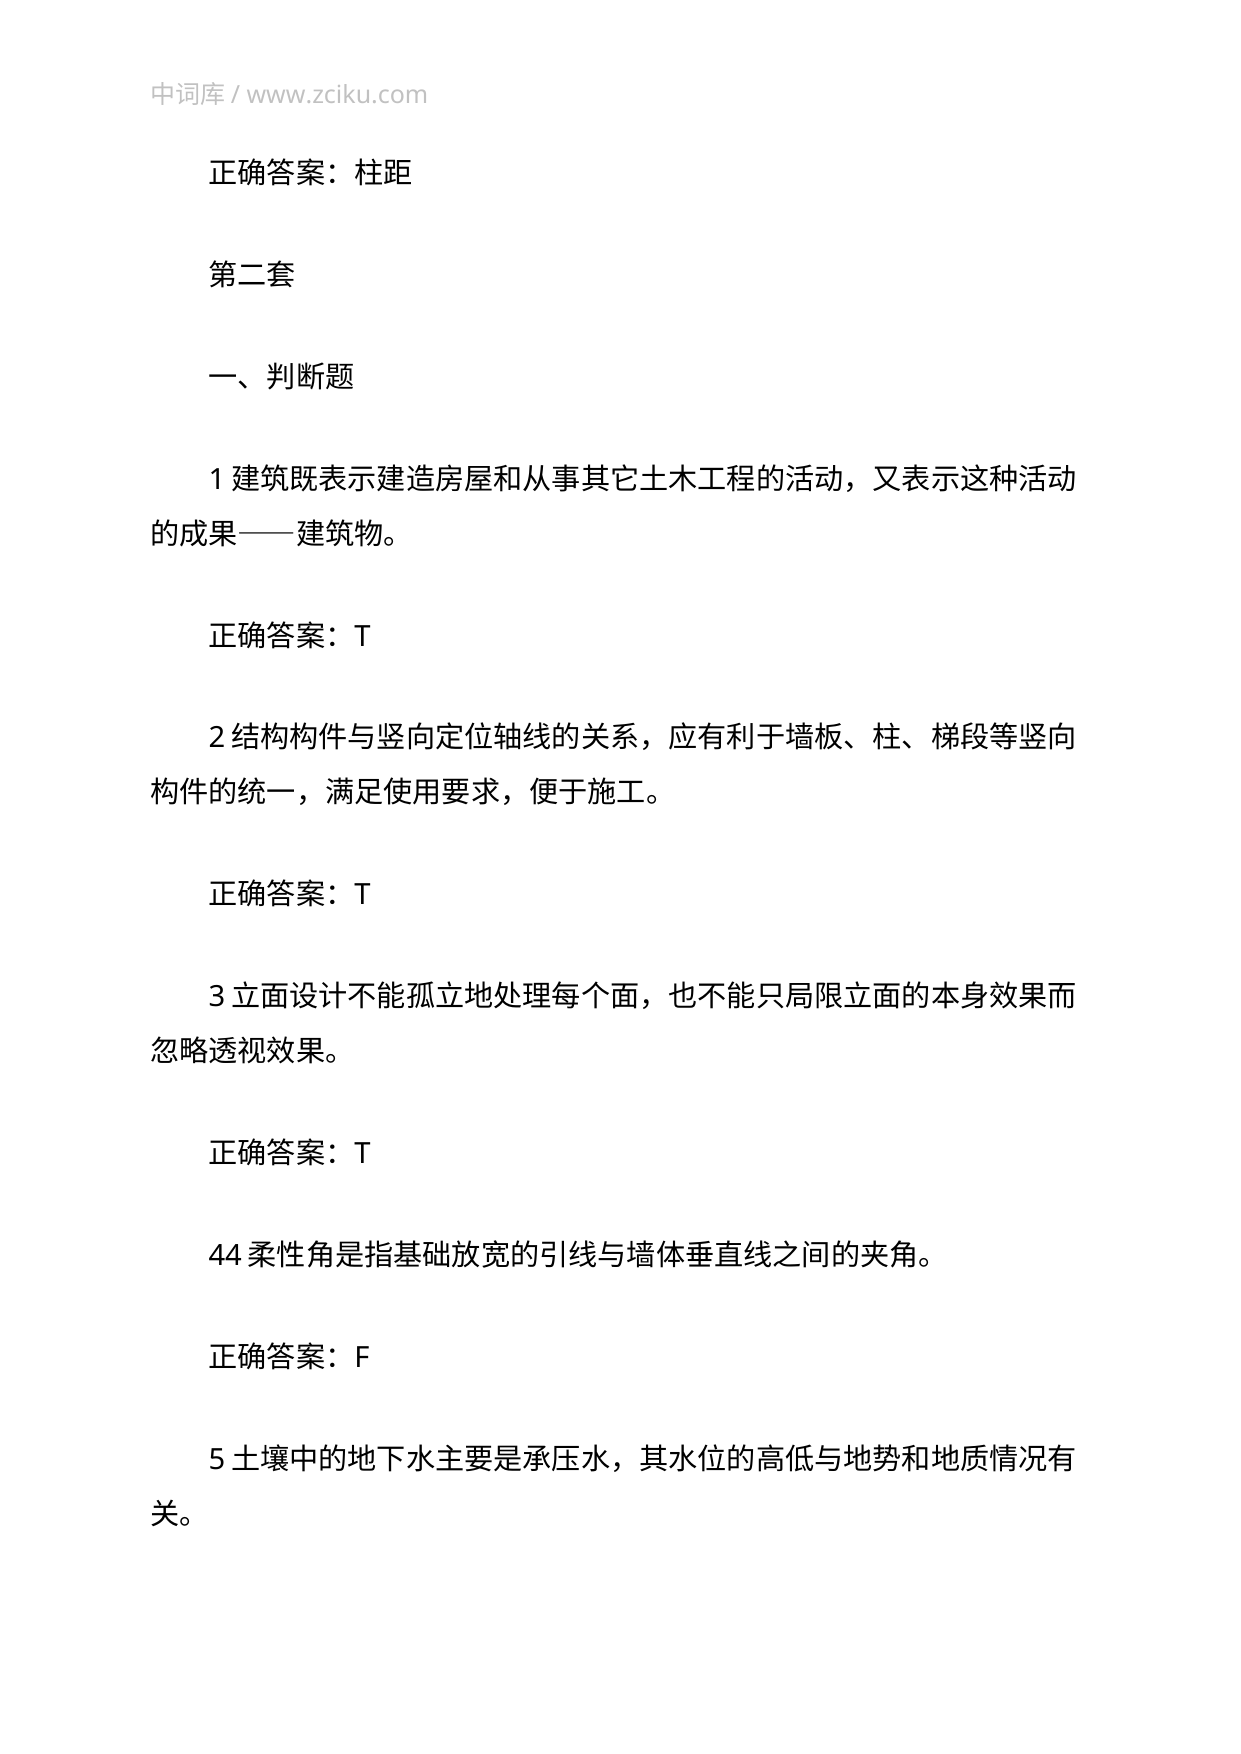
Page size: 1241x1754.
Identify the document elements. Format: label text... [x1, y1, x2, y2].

text 第二套 [150, 252, 1090, 294]
text 一、判断题 [150, 353, 1090, 396]
text 3立面设计不能孤立地处理每个面，也不能只局限立面的本身效果而忽略透视效果。 [150, 973, 1090, 1070]
text 2结构构件与竖向定位轴线的关系，应有利于墙板、柱、梯段等竖向构件的统一，满足使用要求，便于施工。 [150, 714, 1090, 811]
text 正确答案：T [150, 871, 1090, 913]
text 44柔性角是指基础放宽的引线与墙体垂直线之间的夹角。 [150, 1232, 1090, 1274]
text 正确答案：T [150, 612, 1090, 654]
text 5土壤中的地下水主要是承压水，其水位的高低与地势和地质情况有关。 [150, 1436, 1090, 1533]
text 正确答案：柱距 [150, 150, 1090, 192]
text 正确答案：F [150, 1333, 1090, 1376]
text 正确答案：T [150, 1129, 1090, 1172]
text 1建筑既表示建造房屋和从事其它土木工程的活动，又表示这种活动的成果――建筑物。 [150, 455, 1090, 553]
